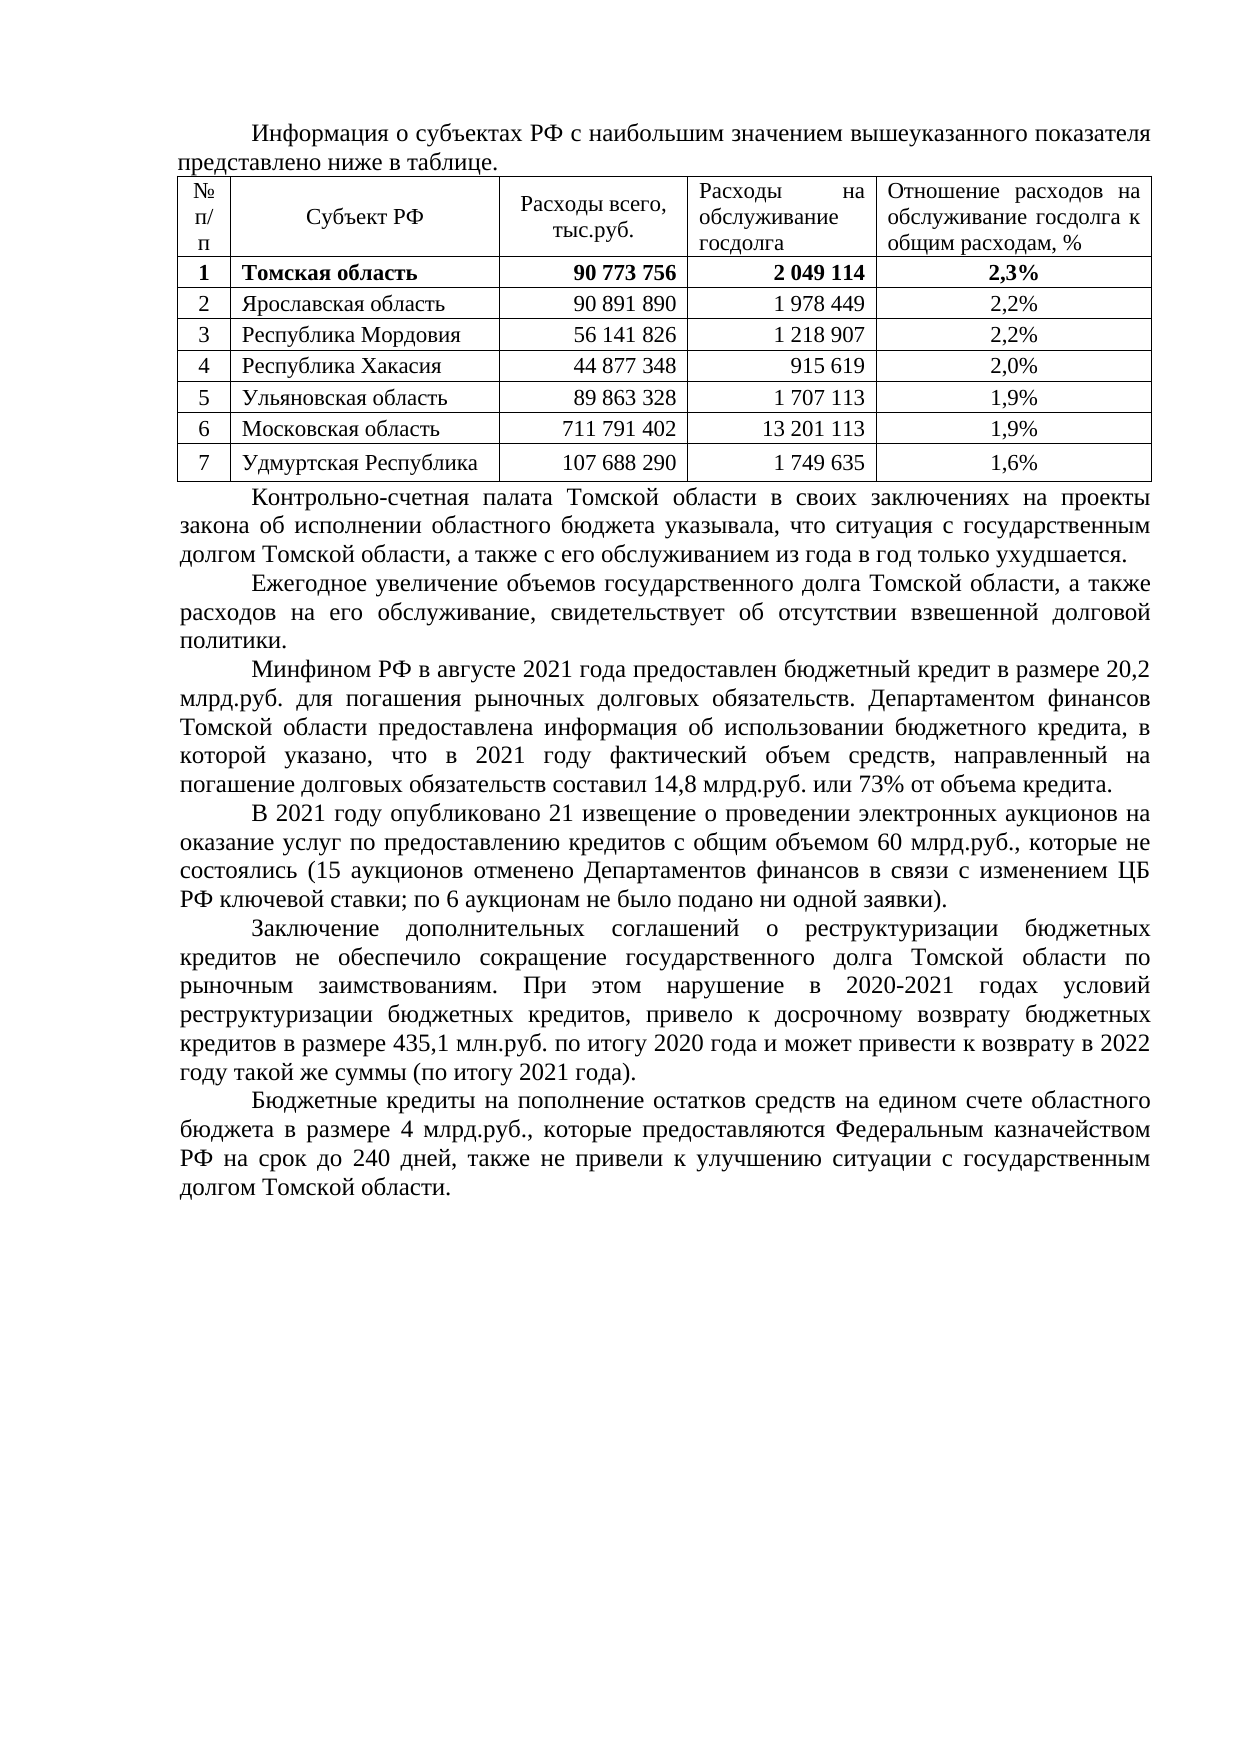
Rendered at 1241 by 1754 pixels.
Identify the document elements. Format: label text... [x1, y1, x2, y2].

text Контрольно-счетная палата Томской области в своих заключениях на проекты закона об исполнении областного бюджета указывала, что ситуация с государственным долгом Томской области, а также с его обслуживанием из года в год только ухудшается. [179, 482, 1152, 568]
text Минфином РФ в августе 2021 года предоставлен бюджетный кредит в размере 20,2 млрд.руб. для погашения рыночных долговых обязательств. Департаментом финансов Томской области предоставлена информация об использовании бюджетного кредита, в которой указано, что в 2021 году фактический объем средств, направленный на погашение долговых обязательств составил 14,8 млрд.руб. или 73% от объема кредита. [179, 654, 1152, 798]
table_cell 107 688 290 [500, 444, 687, 481]
table_cell 1,9% [877, 382, 1151, 412]
table_cell 56 141 826 [500, 319, 687, 349]
table_cell 4 [178, 351, 230, 381]
text Заключение дополнительных соглашений о реструктуризации бюджетных кредитов не обеспечило сокращение государственного долга Томской области по рыночным заимствованиям. При этом нарушение в 2020-2021 годах условий реструктуризации бюджетных кредитов, привело к досрочному возврату бюджетных кредитов в размере 435,1 млн.руб. по итогу 2020 года и может привести к возврату в 2022 году такой же суммы (по итогу 2021 года). [179, 913, 1152, 1086]
table_cell Московская область [231, 413, 499, 443]
table_cell 1 707 113 [688, 382, 876, 412]
table_cell Томская область [231, 257, 499, 287]
table_header № п/п [178, 177, 230, 256]
table_cell 90 891 890 [500, 288, 687, 318]
table_cell 2,2% [877, 319, 1151, 349]
table_cell 89 863 328 [500, 382, 687, 412]
table_cell 90 773 756 [500, 257, 687, 287]
table_header Субъект РФ [231, 177, 499, 256]
table_cell Ульяновская область [231, 382, 499, 412]
table_cell 1 [178, 257, 230, 287]
table_cell Удмуртская Республика [231, 444, 499, 481]
table_cell Ярославская область [231, 288, 499, 318]
table_cell 1 218 907 [688, 319, 876, 349]
table_cell Республика Мордовия [231, 319, 499, 349]
table_cell 2,2% [877, 288, 1151, 318]
table_cell 13 201 113 [688, 413, 876, 443]
table_cell 2 049 114 [688, 257, 876, 287]
table_header Отношение расходов на обслуживание госдолга к общим расходам, % [877, 177, 1151, 256]
table_cell 3 [178, 319, 230, 349]
table_cell 1,6% [877, 444, 1151, 481]
table_cell 2,0% [877, 351, 1151, 381]
table_cell 1,9% [877, 413, 1151, 443]
table_cell 44 877 348 [500, 351, 687, 381]
table_cell Республика Хакасия [231, 351, 499, 381]
table_cell 1 978 449 [688, 288, 876, 318]
table_cell 5 [178, 382, 230, 412]
table_cell 1 749 635 [688, 444, 876, 481]
table_cell 711 791 402 [500, 413, 687, 443]
table_cell 915 619 [688, 351, 876, 381]
table_cell 7 [178, 444, 230, 481]
table_cell 2 [178, 288, 230, 318]
table_cell 6 [178, 413, 230, 443]
text Бюджетные кредиты на пополнение остатков средств на едином счете областного бюджета в размере 4 млрд.руб., которые предоставляются Федеральным казначейством РФ на срок до 240 дней, также не привели к улучшению ситуации с государственным долгом Томской области. [179, 1086, 1152, 1201]
table_header Расходы на обслуживание госдолга [688, 177, 876, 256]
text В 2021 году опубликовано 21 извещение о проведении электронных аукционов на оказание услуг по предоставлению кредитов с общим объемом 60 млрд.руб., которые не состоялись (15 аукционов отменено Департаментов финансов в связи с изменением ЦБ РФ ключевой ставки; по 6 аукционам не было подано ни одной заявки). [179, 798, 1152, 913]
table_header Расходы всего, тыс.руб. [500, 177, 687, 256]
table_cell 2,3% [877, 257, 1151, 287]
text Ежегодное увеличение объемов государственного долга Томской области, а также расходов на его обслуживание, свидетельствует об отсутствии взвешенной долговой политики. [179, 568, 1152, 654]
text Информация о субъектах РФ с наибольшим значением вышеуказанного показателя представлено ниже в таблице. [177, 118, 1152, 176]
